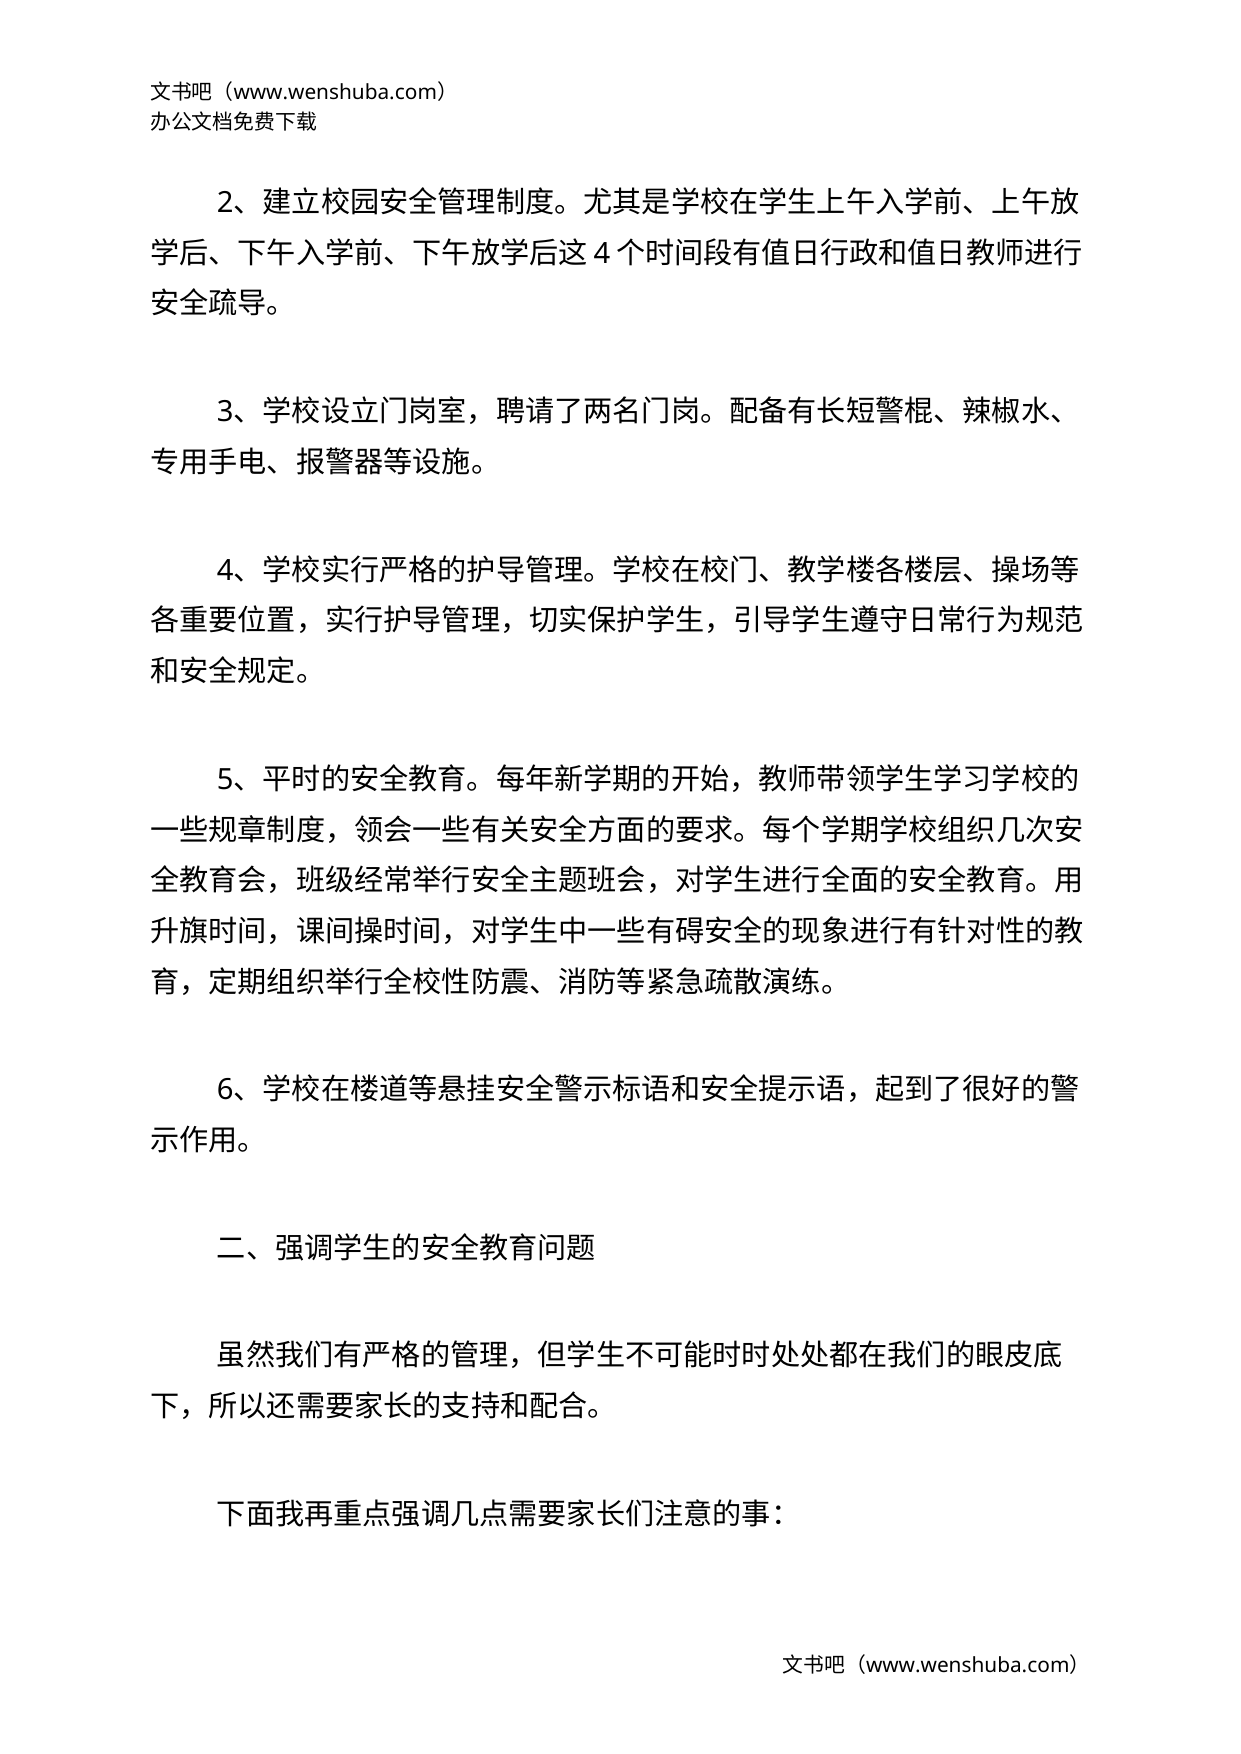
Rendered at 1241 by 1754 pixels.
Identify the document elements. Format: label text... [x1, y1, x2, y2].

text 虽然我们有严格的管理，但学生不可能时时处处都在我们的眼皮底下，所以还需要家长的支持和配合。 [150, 1332, 1090, 1425]
text 2、建立校园安全管理制度。尤其是学校在学生上午入学前、上午放学后、下午入学前、下午放学后这4个时间段有值日行政和值日教师进行安全疏导。 [150, 178, 1090, 322]
text 5、平时的安全教育。每年新学期的开始，教师带领学生学习学校的一些规章制度，领会一些有关安全方面的要求。每个学期学校组织几次安全教育会，班级经常举行安全主题班会，对学生进行全面的安全教育。用升旗时间，课间操时间，对学生中一些有碍安全的现象进行有针对性的教育，定期组织举行全校性防震、消防等紧急疏散演练。 [150, 755, 1090, 1001]
text 二、强调学生的安全教育问题 [150, 1224, 1090, 1267]
text 4、学校实行严格的护导管理。学校在校门、教学楼各楼层、操场等各重要位置，实行护导管理，切实保护学生，引导学生遵守日常行为规范和安全规定。 [150, 546, 1090, 690]
text 下面我再重点强调几点需要家长们注意的事： [150, 1490, 1090, 1533]
text 3、学校设立门岗室，聘请了两名门岗。配备有长短警棍、辣椒水、专用手电、报警器等设施。 [150, 388, 1090, 481]
text 6、学校在楼道等悬挂安全警示标语和安全提示语，起到了很好的警示作用。 [150, 1066, 1090, 1159]
